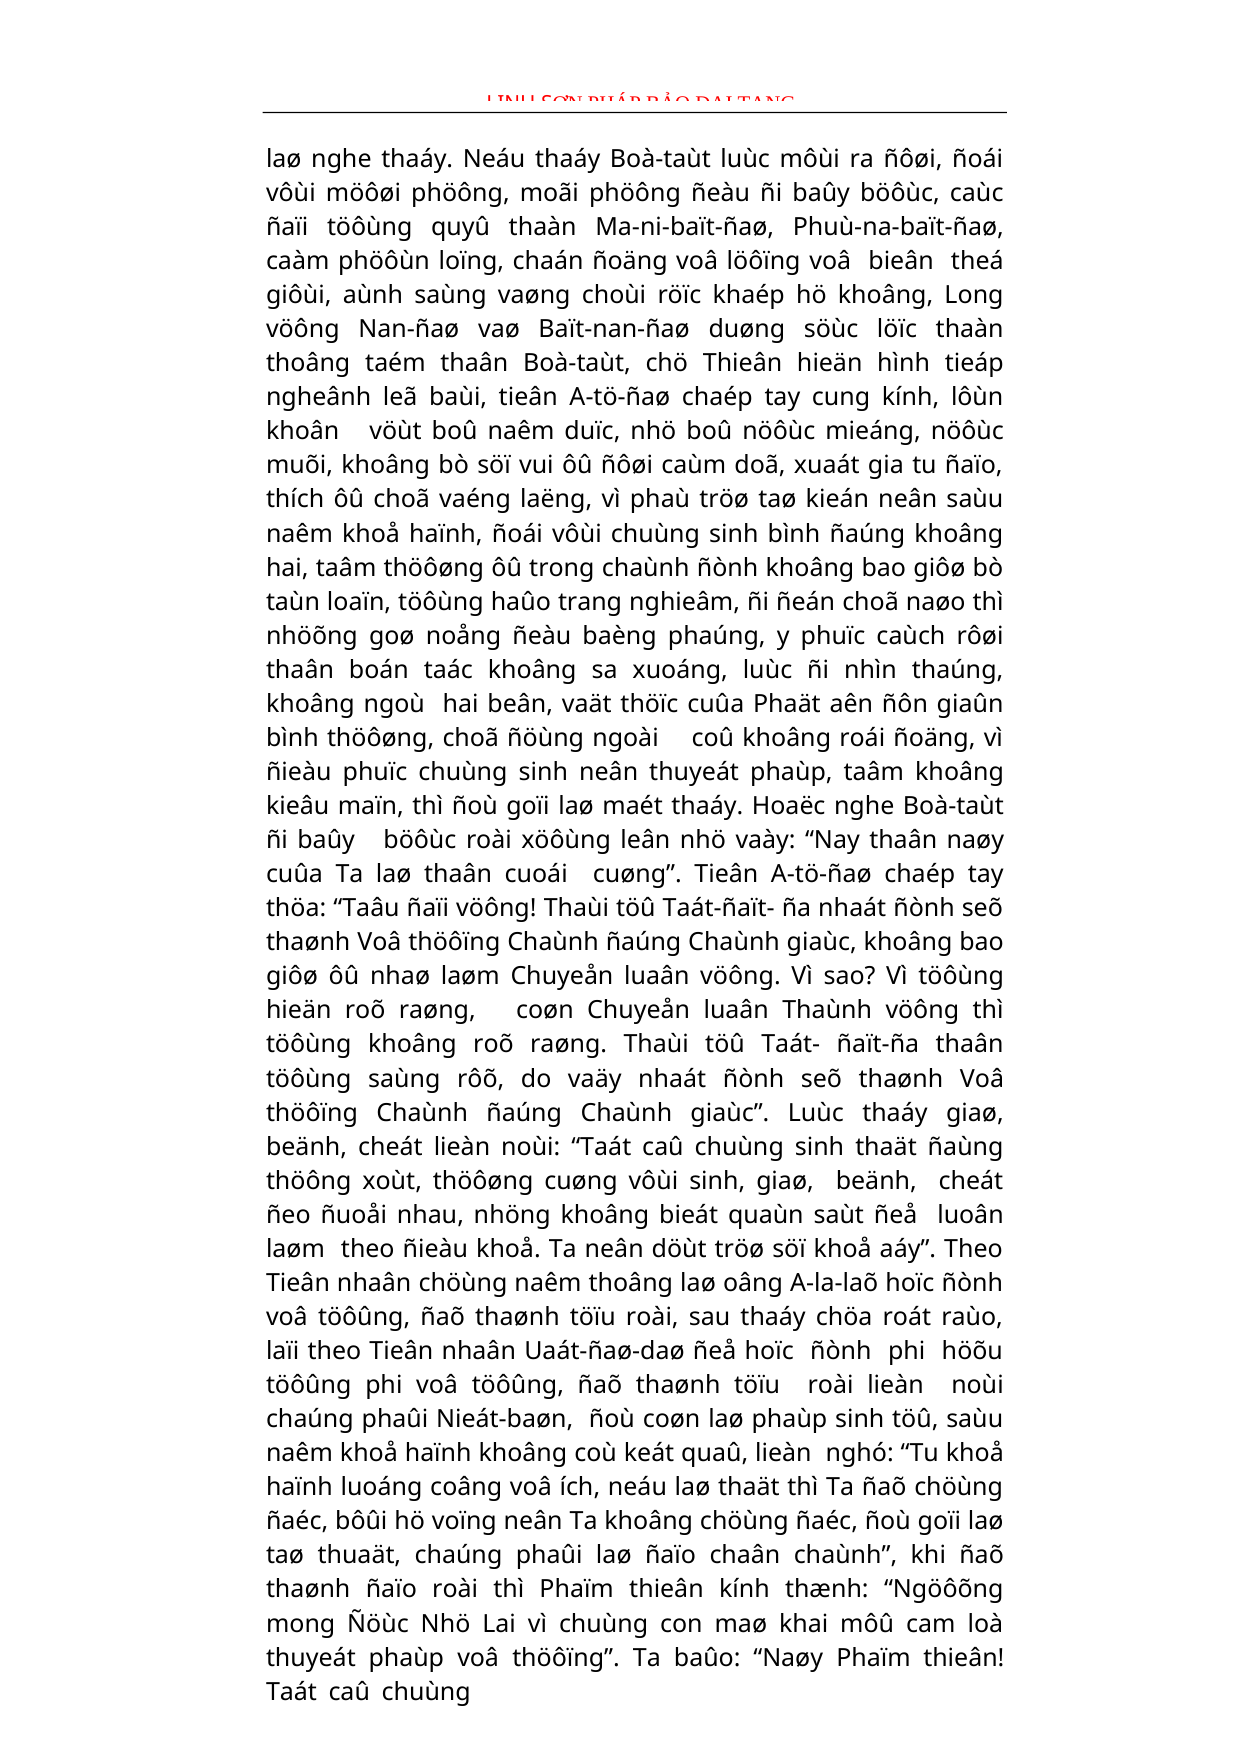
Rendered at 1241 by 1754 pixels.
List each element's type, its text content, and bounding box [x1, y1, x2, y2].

text laø nghe thaáy. Neáu thaáy Boà-taùt luùc môùi ra ñôøi, ñoái vôùi möôøi phöông, moãi phöông ñeàu ñi baûy böôùc, caùc ñaïi töôùng quyû thaàn Ma-ni-baït-ñaø, Phuù-na-baït-ñaø, caàm phöôùn loïng, chaán ñoäng voâ löôïng voâ bieân theá giôùi, aùnh saùng vaøng choùi röïc khaép hö khoâng, Long vöông Nan-ñaø vaø Baït-nan-ñaø duøng söùc löïc thaàn thoâng taém thaân Boà-taùt, chö Thieân hieän hình tieáp ngheânh leã baùi, tieân A-tö-ñaø chaép tay cung kính, lôùn khoân vöùt boû naêm duïc, nhö boû nöôùc mieáng, nöôùc muõi, khoâng bò söï vui ôû ñôøi caùm doã, xuaát gia tu ñaïo, thích ôû choã vaéng laëng, vì phaù tröø taø kieán neân saùu naêm khoå haïnh, ñoái vôùi chuùng sinh bình ñaúng khoâng hai, taâm thöôøng ôû trong chaùnh ñònh khoâng bao giôø bò taùn loaïn, töôùng haûo trang nghieâm, ñi ñeán choã naøo thì nhöõng goø noång ñeàu baèng phaúng, y phuïc caùch rôøi thaân boán taác khoâng sa xuoáng, luùc ñi nhìn thaúng, khoâng ngoù hai beân, vaät thöïc cuûa Phaät aên ñôn giaûn bình thöôøng, choã ñöùng ngoài coû khoâng roái ñoäng, vì ñieàu phuïc chuùng sinh neân thuyeát phaùp, taâm khoâng kieâu maïn, thì ñoù goïi laø maét thaáy. Hoaëc nghe Boà-taùt ñi baûy böôùc roài xöôùng leân nhö vaày: “Nay thaân naøy cuûa Ta laø thaân cuoái cuøng”. Tieân A-tö-ñaø chaép tay thöa: “Taâu ñaïi vöông! Thaùi töû Taát-ñaït- ña nhaát ñònh seõ thaønh Voâ thöôïng Chaùnh ñaúng Chaùnh giaùc, khoâng bao giôø ôû nhaø laøm Chuyeån luaân vöông. Vì sao? Vì töôùng hieän roõ raøng, coøn Chuyeån luaân Thaùnh vöông thì töôùng khoâng roõ raøng. Thaùi töû Taát- ñaït-ña thaân töôùng saùng rôõ, do vaäy nhaát ñònh seõ thaønh Voâ thöôïng Chaùnh ñaúng Chaùnh giaùc”. Luùc thaáy giaø, beänh, cheát lieàn noùi: “Taát caû chuùng sinh thaät ñaùng thöông xoùt, thöôøng cuøng vôùi sinh, giaø, beänh, cheát ñeo ñuoåi nhau, nhöng khoâng bieát quaùn saùt ñeå luoân laøm theo ñieàu khoå. Ta neân döùt tröø söï khoå aáy”. Theo Tieân nhaân chöùng naêm thoâng laø oâng A-la-laõ hoïc ñònh voâ töôûng, ñaõ thaønh töïu roài, sau thaáy chöa roát raùo, laïi theo Tieân nhaân Uaát-ñaø-daø ñeå hoïc ñònh phi höõu töôûng phi voâ töôûng, ñaõ thaønh töïu roài lieàn noùi chaúng phaûi Nieát-baøn, ñoù coøn laø phaùp sinh töû, saùu naêm khoå haïnh khoâng coù keát quaû, lieàn nghó: “Tu khoå haïnh luoáng coâng voâ ích, neáu laø thaät thì Ta ñaõ chöùng ñaéc, bôûi hö voïng neân Ta khoâng chöùng ñaéc, ñoù goïi laø taø thuaät, chaúng phaûi laø ñaïo chaân chaùnh”, khi ñaõ thaønh ñaïo roài thì Phaïm thieân kính thænh: “Ngöôõng mong Ñöùc Nhö Lai vì chuùng con maø khai môû cam loà thuyeát phaùp voâ thöôïng”. Ta baûo: “Naøy Phaïm thieân! Taát caû chuùng [266, 141, 1004, 1707]
